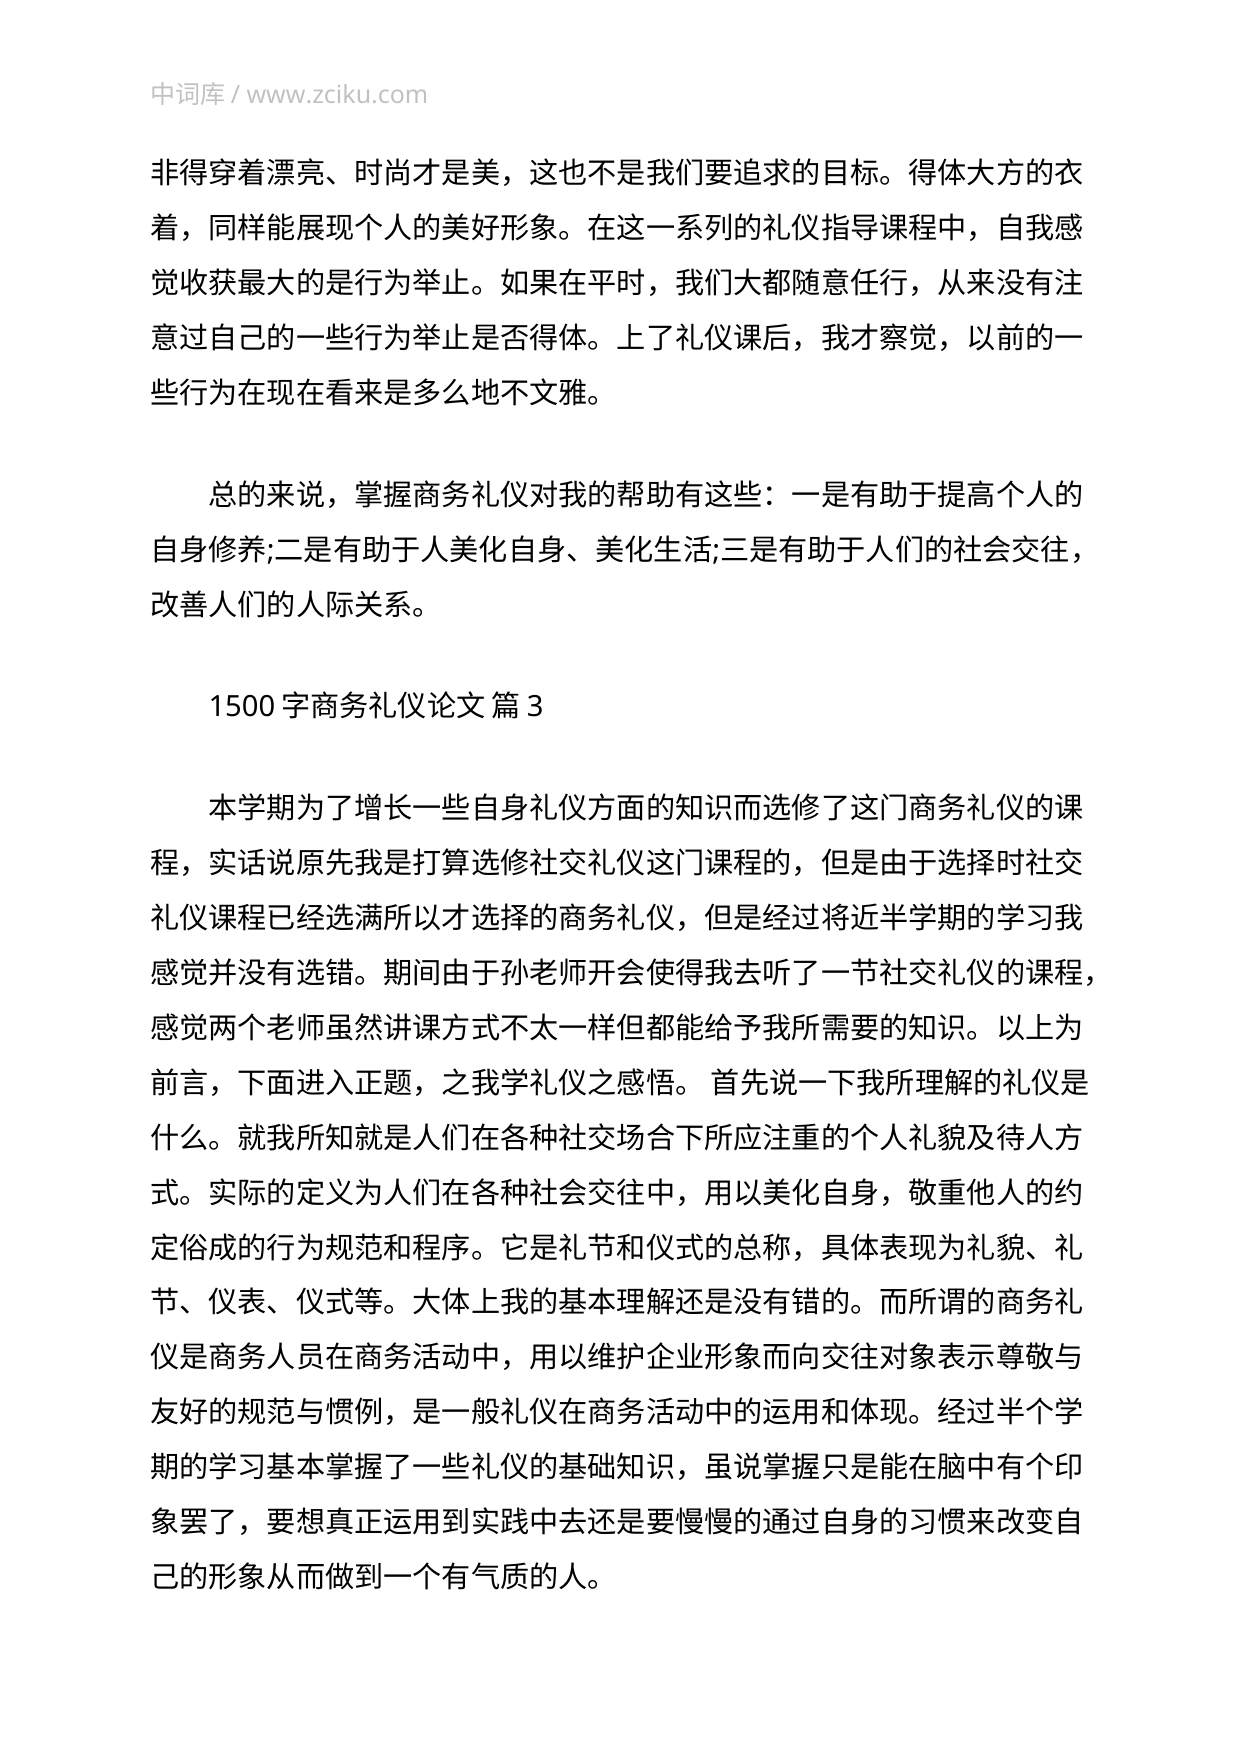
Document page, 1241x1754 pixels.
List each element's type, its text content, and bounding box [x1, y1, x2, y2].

text 总的来说，掌握商务礼仪对我的帮助有这些：一是有助于提高个人的自身修养;二是有助于人美化自身、美化生活;三是有助于人们的社会交往，改善人们的人际关系。 [150, 471, 1090, 623]
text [150, 150, 1090, 412]
text 本学期为了增长一些自身礼仪方面的知识而选修了这门商务礼仪的课程，实话说原先我是打算选修社交礼仪这门课程的，但是由于选择时社交礼仪课程已经选满所以才选择的商务礼仪，但是经过将近半学期的学习我感觉并没有选错。期间由于孙老师开会使得我去听了一节社交礼仪的课程，感觉两个老师虽然讲课方式不太一样但都能给予我所需要的知识。以上为前言，下面进入正题，之我学礼仪之感悟。 首先说一下我所理解的礼仪是什么。就我所知就是人们在各种社交场合下所应注重的个人礼貌及待人方式。实际的定义为人们在各种社会交往中，用以美化自身，敬重他人的约定俗成的行为规范和程序。它是礼节和仪式的总称，具体表现为礼貌、礼节、仪表、仪式等。大体上我的基本理解还是没有错的。而所谓的商务礼仪是商务人员在商务活动中，用以维护企业形象而向交往对象表示尊敬与友好的规范与惯例，是一般礼仪在商务活动中的运用和体现。经过半个学期的学习基本掌握了一些礼仪的基础知识，虽说掌握只是能在脑中有个印象罢了，要想真正运用到实践中去还是要慢慢的通过自身的习惯来改变自己的形象从而做到一个有气质的人。 [150, 785, 1090, 1596]
text 1500字商务礼仪论文 篇3 [150, 683, 1090, 725]
